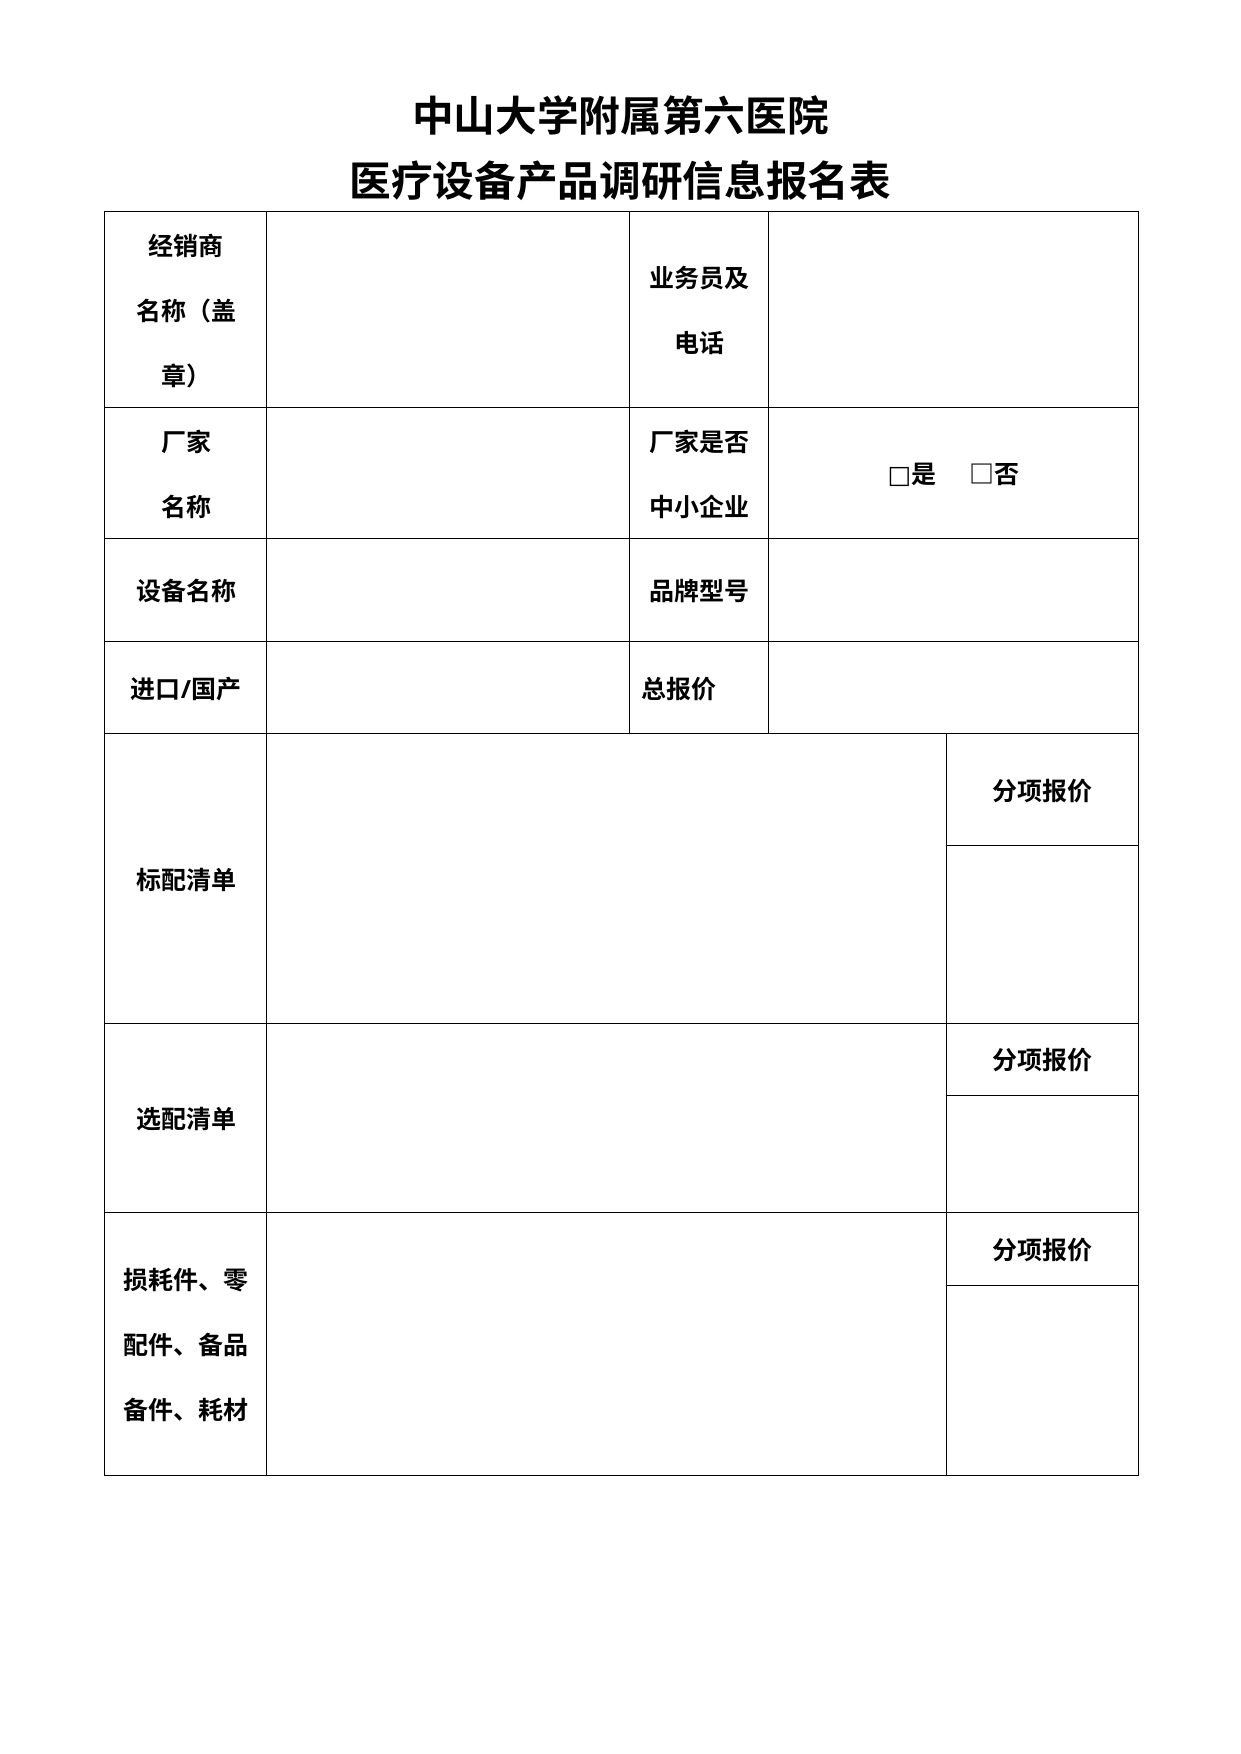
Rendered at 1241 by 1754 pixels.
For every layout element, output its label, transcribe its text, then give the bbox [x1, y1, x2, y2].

text 中山大学附属第六医院 [75, 81, 1165, 146]
table_cell 分项报价 [947, 1213, 1138, 1285]
table_cell 设备名称 [105, 539, 266, 641]
table_cell [267, 1024, 946, 1212]
table_cell [267, 539, 629, 641]
table_cell [267, 1213, 946, 1474]
table_cell 选配清单 [105, 1024, 266, 1212]
table_cell 厂家 名称 [105, 408, 266, 538]
table_cell 品牌型号 [630, 539, 768, 641]
table_header [769, 212, 1138, 407]
table_header 经销商 名称（盖章） [105, 212, 266, 407]
table_cell 标配清单 [105, 734, 266, 1022]
table_cell [267, 642, 629, 733]
table_cell □是 □否 [769, 408, 1138, 538]
table_cell [947, 1286, 1138, 1474]
table_cell [267, 734, 946, 1022]
table_cell [267, 408, 629, 538]
table_cell 进口/国产 [105, 642, 266, 733]
table_cell [769, 539, 1138, 641]
table_cell [947, 846, 1138, 1022]
table_header [267, 212, 629, 407]
table_cell 分项报价 [947, 1024, 1138, 1094]
text 医疗设备产品调研信息报名表 [75, 146, 1165, 211]
table_cell [769, 642, 1138, 733]
table_cell 厂家是否中小企业 [630, 408, 768, 538]
table_cell [947, 1096, 1138, 1212]
table_cell 分项报价 [947, 734, 1138, 845]
table_cell 总报价 [630, 642, 768, 733]
table_cell 损耗件、零配件、备品备件、耗材 [105, 1213, 266, 1474]
table_header 业务员及电话 [630, 212, 768, 407]
